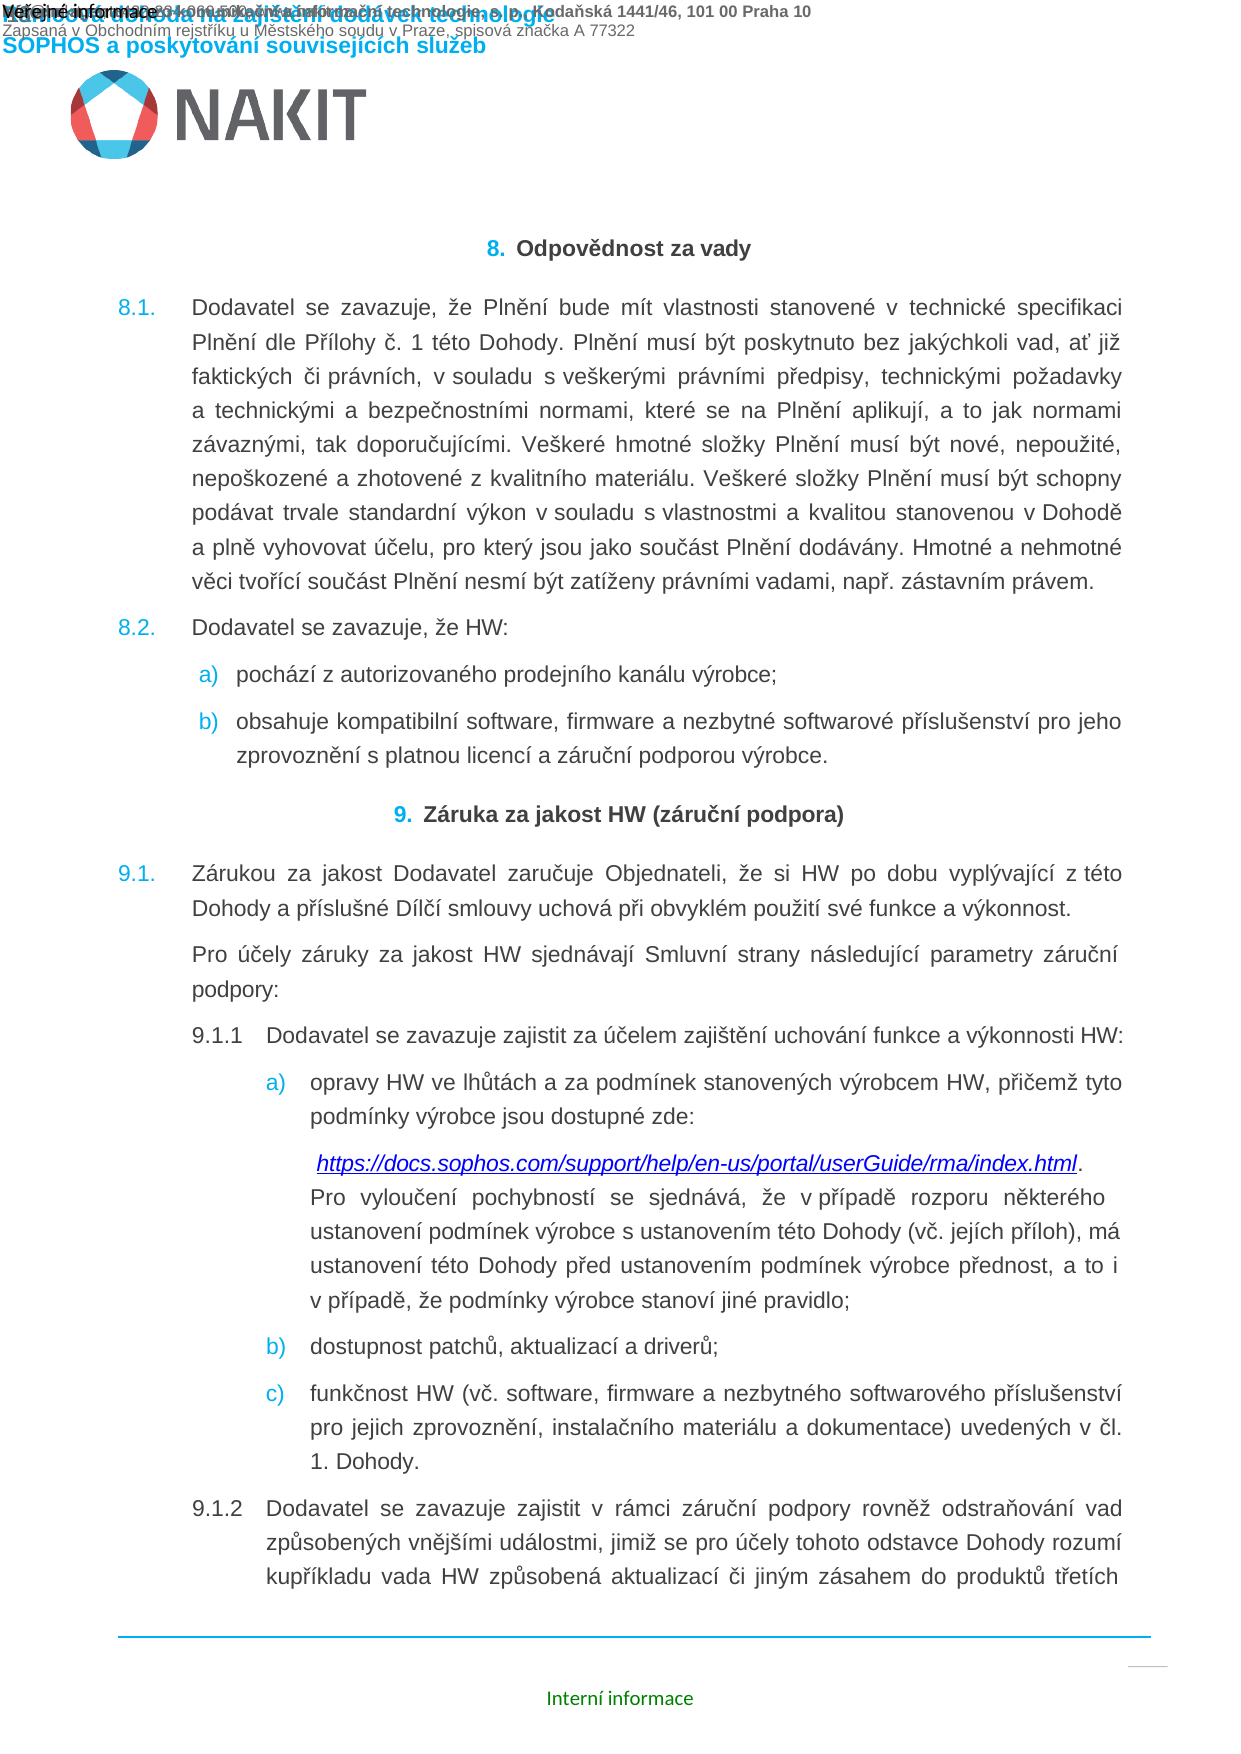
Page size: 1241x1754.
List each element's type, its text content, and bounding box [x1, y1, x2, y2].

list Dodavatel se zavazuje zajistit v rámci záruční podpory rovněž odstraňování vad způsobených vnějšími událostmi, jimiž se pro účely tohoto odstavce Dohody rozumí kupříkladu vada HW způsobená aktualizací či jiným zásahem do produktů třetích [192, 1495, 1123, 1589]
list Dodavatel se zavazuje, že Plnění bude mít vlastnosti stanovené v technické specifikaci Plnění dle Přílohy č. 1 této Dohody. Plnění musí být poskytnuto bez jakýchkoli vad, ať již faktických či právních, v souladu s veškerými právními předpisy, technickými požadavky a technickými a bezpečnostními normami, které se na Plnění aplikují, a to jak normami závaznými, tak doporučujícími. Veškeré hmotné složky Plnění musí být nové, nepoužité, nepoškozené a zhotovené z kvalitního materiálu. Veškeré složky Plnění musí být schopny podávat trvale standardní výkon v souladu s vlastnostmi a kvalitou stanovenou v Dohodě a plně vyhovovat účelu, pro který jsou jako součást Plnění dodávány. Hmotné a nehmotné věci tvořící součást Plnění nesmí být zatíženy právními vadami, např. zástavním právem. [118, 294, 1122, 594]
list Zárukou za jakost Dodavatel zaručuje Objednateli, že si HW po dobu vyplývající z této Dohody a příslušné Dílčí smlouvy uchová při obvyklém použití své funkce a výkonnost. [118, 860, 1123, 921]
list Dodavatel se zavazuje, že HW: [118, 614, 1163, 641]
list pochází z autorizovaného prodejního kanálu výrobce; [198, 661, 1163, 687]
text https://docs.sophos.com/support/help/en-us/portal/userGuide/rma/index.html. Pro vyloučení pochybností se sjednává, že v případě rozporu některého ustanovení podmínek výrobce s ustanovením této Dohody (vč. jejích příloh), má ustanovení této Dohody před ustanovením podmínek výrobce přednost, a to i v případě, že podmínky výrobce stanoví jiné pravidlo; [310, 1150, 1123, 1313]
list funkčnost HW (vč. software, firmware a nezbytného softwarového příslušenství pro jejich zprovoznění, instalačního materiálu a dokumentace) uvedených v čl. 1. Dohody. [266, 1380, 1123, 1474]
list Dodavatel se zavazuje zajistit za účelem zajištění uchování funkce a výkonnosti HW: [192, 1022, 1163, 1049]
list opravy HW ve lhůtách a za podmínek stanovených výrobcem HW, přičemž tyto podmínky výrobce jsou dostupné zde: [266, 1069, 1123, 1129]
list dostupnost patchů, aktualizací a driverů; [266, 1333, 1163, 1359]
subtitle Odpovědnost za vady [487, 235, 1163, 261]
subtitle Záruka za jakost HW (záruční podpora) [394, 801, 1163, 827]
text Pro účely záruky za jakost HW sjednávají Smluvní strany následující parametry záruční podpory: [192, 941, 1163, 1002]
list obsahuje kompatibilní software, firmware a nezbytné softwarové příslušenství pro jeho zprovoznění s platnou licencí a záruční podporou výrobce. [198, 708, 1122, 768]
picture [70, 70, 367, 159]
